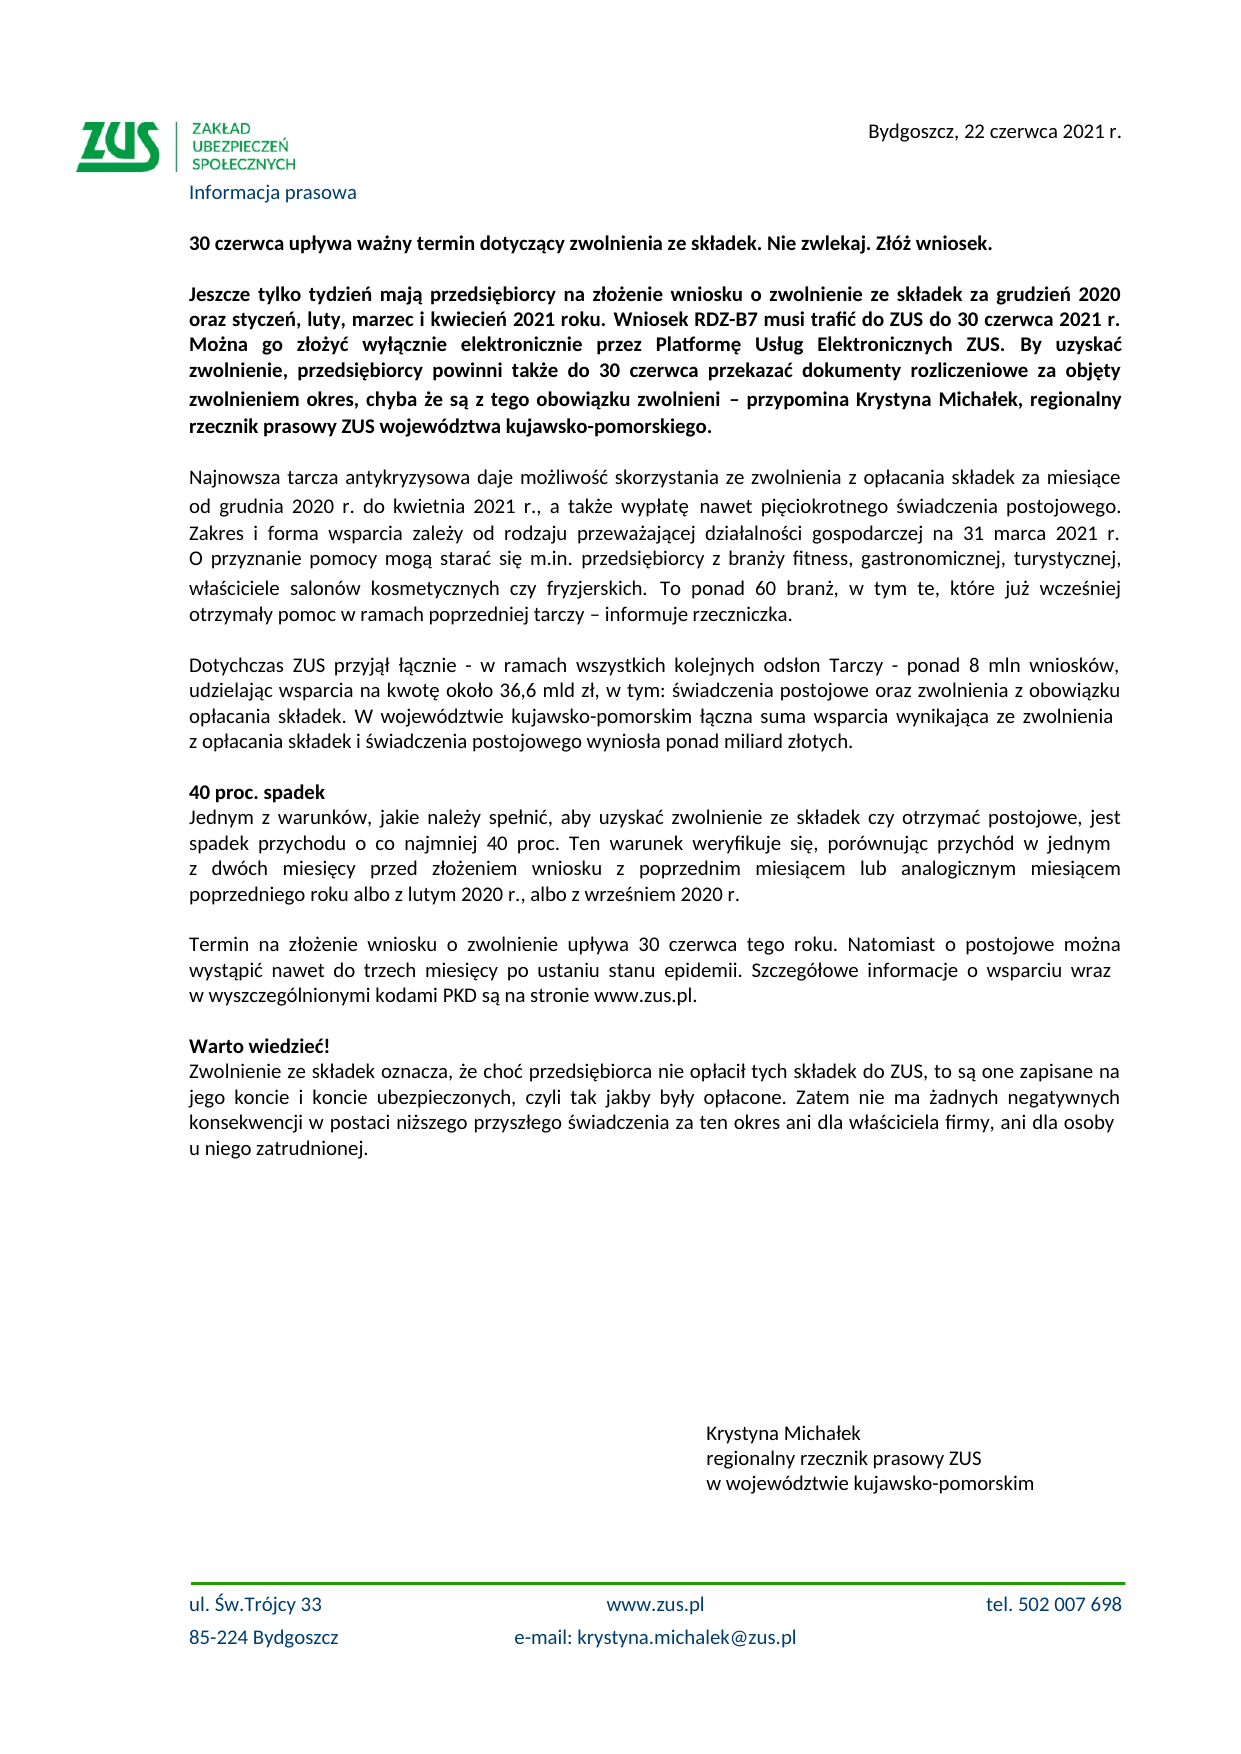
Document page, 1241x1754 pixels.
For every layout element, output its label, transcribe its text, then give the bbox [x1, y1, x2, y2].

text 30 czerwca upływa ważny termin dotyczący zwolnienia ze składek. Nie zwlekaj. Złóż wniosek. [189, 230, 1122, 255]
text Termin na złożenie wniosku o zwolnienie upływa 30 czerwca tego roku. Natomiast o postojowe można wystąpić nawet do trzech miesięcy po ustaniu stanu epidemii. Szczegółowe informacje o wsparciu wraz w wyszczególnionymi kodami PKD są na stronie www.zus.pl. [189, 932, 1122, 1008]
text Zwolnienie ze składek oznacza, że choć przedsiębiorca nie opłacił tych składek do ZUS, to są one zapisane na jego koncie i koncie ubezpieczonych, czyli tak jakby były opłacone. Zatem nie ma żadnych negatywnych konsekwencji w postaci niższego przyszłego świadczenia za ten okres ani dla właściciela firmy, ani dla osoby u niego zatrudnionej. [189, 1059, 1122, 1160]
text Bydgoszcz, 22 czerwca 2021 r. [189, 118, 1122, 143]
text w województwie kujawsko-pomorskim [632, 1471, 1122, 1496]
text Warto wiedzieć! [189, 1033, 1122, 1059]
text Jeszcze tylko tydzień mają przedsiębiorcy na złożenie wniosku o zwolnienie ze składek za grudzień 2020 oraz styczeń, luty, marzec i kwiecień 2021 roku. Wniosek RDZ-B7 musi trafić do ZUS do 30 czerwca 2021 r. Można go złożyć wyłącznie elektronicznie przez Platformę Usług Elektronicznych ZUS. By uzyskać zwolnienie, przedsiębiorcy powinni także do 30 czerwca przekazać dokumenty rozliczeniowe za objęty zwolnieniem okres, chyba że są z tego obowiązku zwolnieni – przypomina Krystyna Michałek, regionalny rzecznik prasowy ZUS województwa kujawsko-pomorskiego. [189, 281, 1122, 438]
picture [74, 119, 297, 173]
text Najnowsza tarcza antykryzysowa daje możliwość skorzystania ze zwolnienia z opłacania składek za miesiące od grudnia 2020 r. do kwietnia 2021 r., a także wypłatę nawet pięciokrotnego świadczenia postojowego. Zakres i forma wsparcia zależy od rodzaju przeważającej działalności gospodarczej na 31 marca 2021 r. O przyznanie pomocy mogą starać się m.in. przedsiębiorcy z branży fitness, gastronomicznej, turystycznej, właściciele salonów kosmetycznych czy fryzjerskich. To ponad 60 branż, w tym te, które już wcześniej otrzymały pomoc w ramach poprzedniej tarczy – informuje rzeczniczka. [189, 464, 1122, 627]
text Dotychczas ZUS przyjął łącznie - w ramach wszystkich kolejnych odsłon Tarczy - ponad 8 mln wniosków, udzielając wsparcia na kwotę około 36,6 mld zł, w tym: świadczenia postojowe oraz zwolnienia z obowiązku opłacania składek. W województwie kujawsko-pomorskim łączna suma wsparcia wynikająca ze zwolnienia z opłacania składek i świadczenia postojowego wyniosła ponad miliard złotych. [189, 652, 1122, 754]
text Jednym z warunków, jakie należy spełnić, aby uzyskać zwolnienie ze składek czy otrzymać postojowe, jest spadek przychodu o co najmniej 40 proc. Ten warunek weryfikuje się, porównując przychód w jednym z dwóch miesięcy przed złożeniem wniosku z poprzednim miesiącem lub analogicznym miesiącem poprzedniego roku albo z lutym 2020 r., albo z wrześniem 2020 r. [189, 804, 1122, 906]
text Informacja prasowa [189, 179, 1122, 204]
text regionalny rzecznik prasowy ZUS [632, 1445, 1122, 1471]
text Krystyna Michałek [706, 1420, 1122, 1445]
text 40 proc. spadek [189, 779, 1122, 804]
